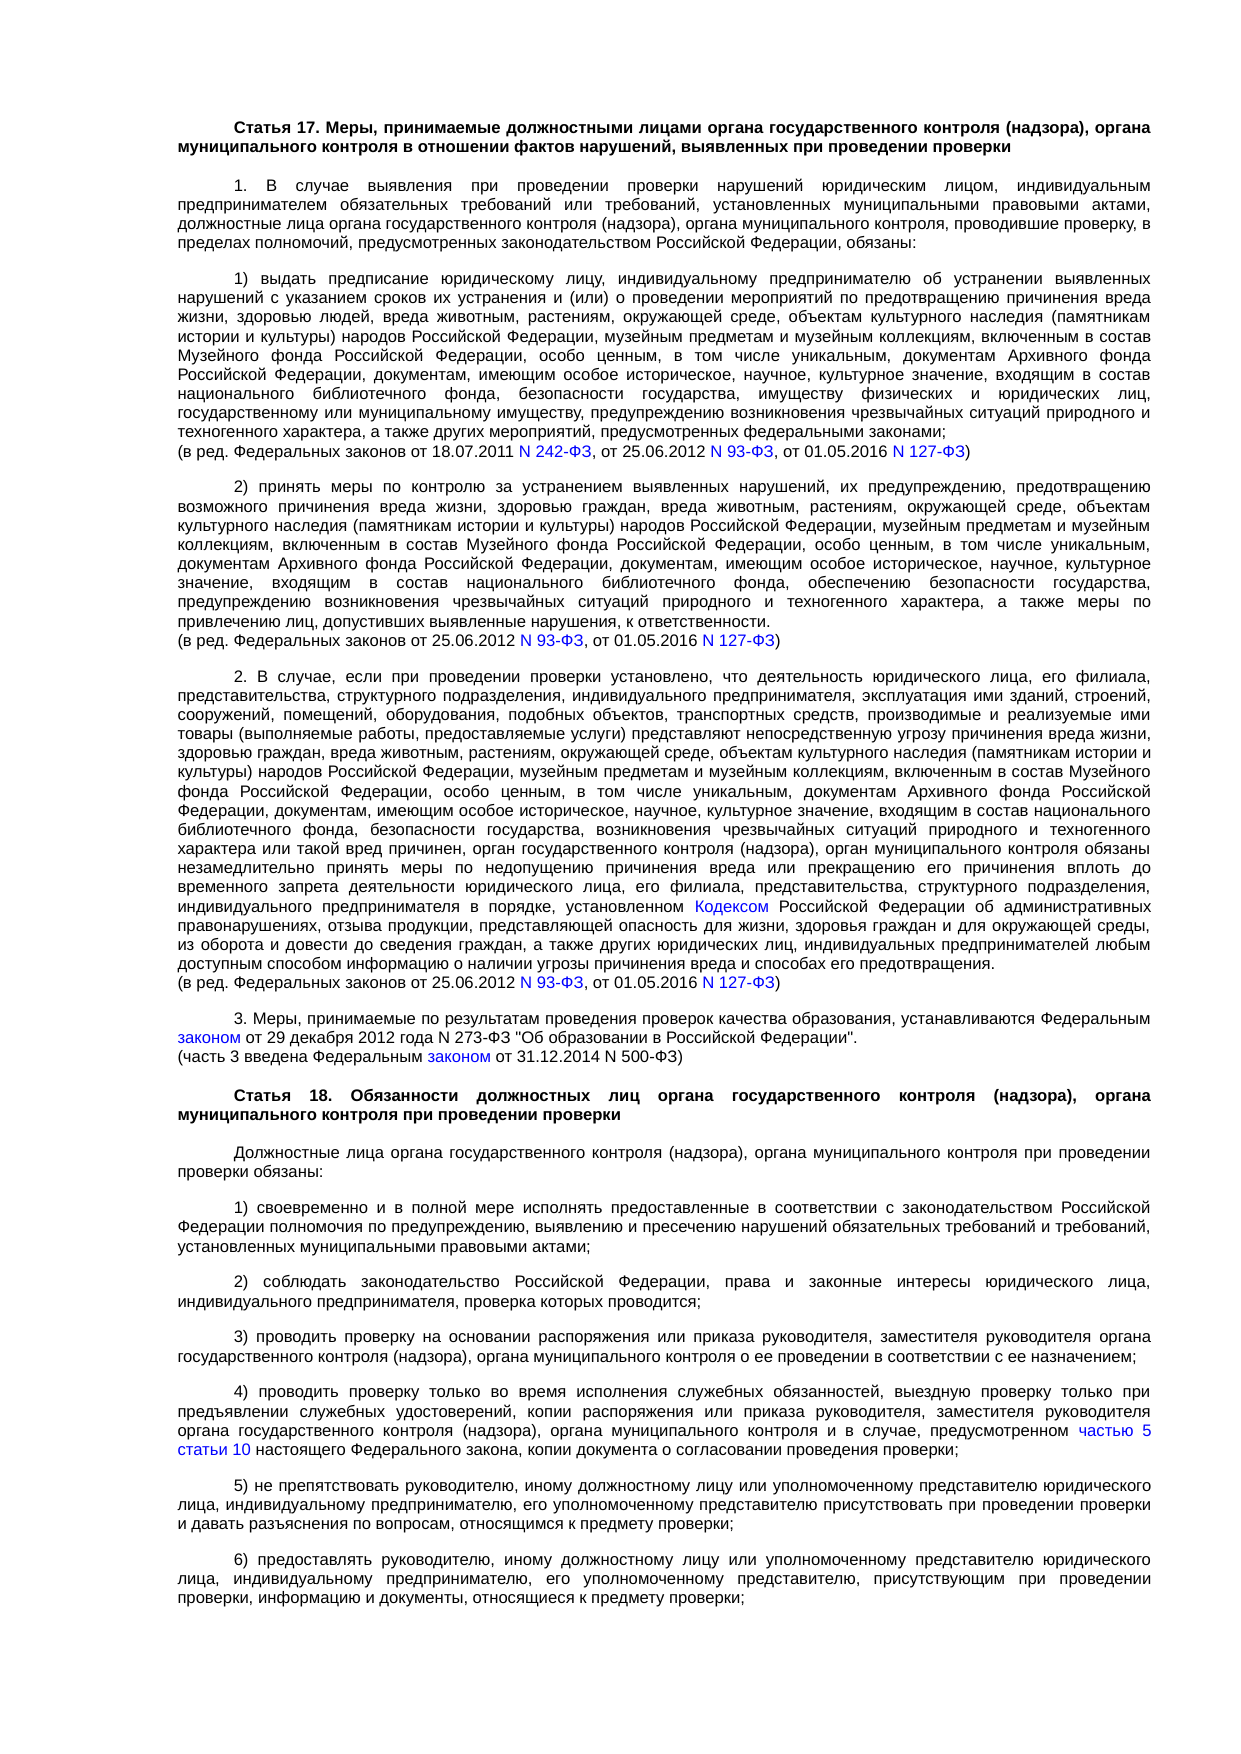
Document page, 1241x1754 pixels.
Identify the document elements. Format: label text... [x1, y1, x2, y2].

text (в ред. Федеральных законов от 25.06.2012 N 93-ФЗ, от 01.05.2016 N 127-ФЗ) [177, 973, 1152, 992]
text Статья 18. Обязанности должностных лиц органа государственного контроля (надзора), органа муниципального контроля при проведении проверки [177, 1086, 1152, 1124]
text (в ред. Федеральных законов от 18.07.2011 N 242-ФЗ, от 25.06.2012 N 93-ФЗ, от 01.05.2016 N 127-ФЗ) [177, 441, 1152, 461]
text Статья 17. Меры, принимаемые должностными лицами органа государственного контроля (надзора), органа муниципального контроля в отношении фактов нарушений, выявленных при проведении проверки [177, 118, 1152, 156]
text 5) не препятствовать руководителю, иному должностному лицу или уполномоченному представителю юридического лица, индивидуальному предпринимателю, его уполномоченному представителю присутствовать при проведении проверки и давать разъяснения по вопросам, относящимся к предмету проверки; [177, 1476, 1152, 1533]
text 3) проводить проверку на основании распоряжения или приказа руководителя, заместителя руководителя органа государственного контроля (надзора), органа муниципального контроля о ее проведении в соответствии с ее назначением; [177, 1327, 1152, 1366]
text 1) своевременно и в полной мере исполнять предоставленные в соответствии с законодательством Российской Федерации полномочия по предупреждению, выявлению и пресечению нарушений обязательных требований и требований, установленных муниципальными правовыми актами; [177, 1198, 1152, 1256]
text 1. В случае выявления при проведении проверки нарушений юридическим лицом, индивидуальным предпринимателем обязательных требований или требований, установленных муниципальными правовыми актами, должностные лица органа государственного контроля (надзора), органа муниципального контроля, проводившие проверку, в пределах полномочий, предусмотренных законодательством Российской Федерации, обязаны: [177, 176, 1152, 252]
text 6) предоставлять руководителю, иному должностному лицу или уполномоченному представителю юридического лица, индивидуальному предпринимателю, его уполномоченному представителю, присутствующим при проведении проверки, информацию и документы, относящиеся к предмету проверки; [177, 1550, 1152, 1607]
text (в ред. Федеральных законов от 25.06.2012 N 93-ФЗ, от 01.05.2016 N 127-ФЗ) [177, 631, 1152, 650]
text 2. В случае, если при проведении проверки установлено, что деятельность юридического лица, его филиала, представительства, структурного подразделения, индивидуального предпринимателя, эксплуатация ими зданий, строений, сооружений, помещений, оборудования, подобных объектов, транспортных средств, производимые и реализуемые ими товары (выполняемые работы, предоставляемые услуги) представляют непосредственную угрозу причинения вреда жизни, здоровью граждан, вреда животным, растениям, окружающей среде, объектам культурного наследия (памятникам истории и культуры) народов Российской Федерации, музейным предметам и музейным коллекциям, включенным в состав Музейного фонда Российской Федерации, особо ценным, в том числе уникальным, документам Архивного фонда Российской Федерации, документам, имеющим особое историческое, научное, культурное значение, входящим в состав национального библиотечного фонда, безопасности государства, возникновения чрезвычайных ситуаций природного и техногенного характера или такой вред причинен, орган государственного контроля (надзора), орган муниципального контроля обязаны незамедлительно принять меры по недопущению причинения вреда или прекращению его причинения вплоть до временного запрета деятельности юридического лица, его филиала, представительства, структурного подразделения, индивидуального предпринимателя в порядке, установленном Кодексом Российской Федерации об административных правонарушениях, отзыва продукции, представляющей опасность для жизни, здоровья граждан и для окружающей среды, из оборота и довести до сведения граждан, а также других юридических лиц, индивидуальных предпринимателей любым доступным способом информацию о наличии угрозы причинения вреда и способах его предотвращения. [177, 666, 1152, 973]
text Должностные лица органа государственного контроля (надзора), органа муниципального контроля при проведении проверки обязаны: [177, 1143, 1152, 1181]
text 2) соблюдать законодательство Российской Федерации, права и законные интересы юридического лица, индивидуального предпринимателя, проверка которых проводится; [177, 1272, 1152, 1311]
text (часть 3 введена Федеральным законом от 31.12.2014 N 500-ФЗ) [177, 1047, 1152, 1066]
text 2) принять меры по контролю за устранением выявленных нарушений, их предупреждению, предотвращению возможного причинения вреда жизни, здоровью граждан, вреда животным, растениям, окружающей среде, объектам культурного наследия (памятникам истории и культуры) народов Российской Федерации, музейным предметам и музейным коллекциям, включенным в состав Музейного фонда Российской Федерации, особо ценным, в том числе уникальным, документам Архивного фонда Российской Федерации, документам, имеющим особое историческое, научное, культурное значение, входящим в состав национального библиотечного фонда, обеспечению безопасности государства, предупреждению возникновения чрезвычайных ситуаций природного и техногенного характера, а также меры по привлечению лиц, допустивших выявленные нарушения, к ответственности. [177, 477, 1152, 631]
text 4) проводить проверку только во время исполнения служебных обязанностей, выездную проверку только при предъявлении служебных удостоверений, копии распоряжения или приказа руководителя, заместителя руководителя органа государственного контроля (надзора), органа муниципального контроля и в случае, предусмотренном частью 5 статьи 10 настоящего Федерального закона, копии документа о согласовании проведения проверки; [177, 1382, 1152, 1459]
text 1) выдать предписание юридическому лицу, индивидуальному предпринимателю об устранении выявленных нарушений с указанием сроков их устранения и (или) о проведении мероприятий по предотвращению причинения вреда жизни, здоровью людей, вреда животным, растениям, окружающей среде, объектам культурного наследия (памятникам истории и культуры) народов Российской Федерации, музейным предметам и музейным коллекциям, включенным в состав Музейного фонда Российской Федерации, особо ценным, в том числе уникальным, документам Архивного фонда Российской Федерации, документам, имеющим особое историческое, научное, культурное значение, входящим в состав национального библиотечного фонда, безопасности государства, имуществу физических и юридических лиц, государственному или муниципальному имуществу, предупреждению возникновения чрезвычайных ситуаций природного и техногенного характера, а также других мероприятий, предусмотренных федеральными законами; [177, 269, 1152, 441]
text 3. Меры, принимаемые по результатам проведения проверок качества образования, устанавливаются Федеральным законом от 29 декабря 2012 года N 273-ФЗ "Об образовании в Российской Федерации". [177, 1009, 1152, 1047]
